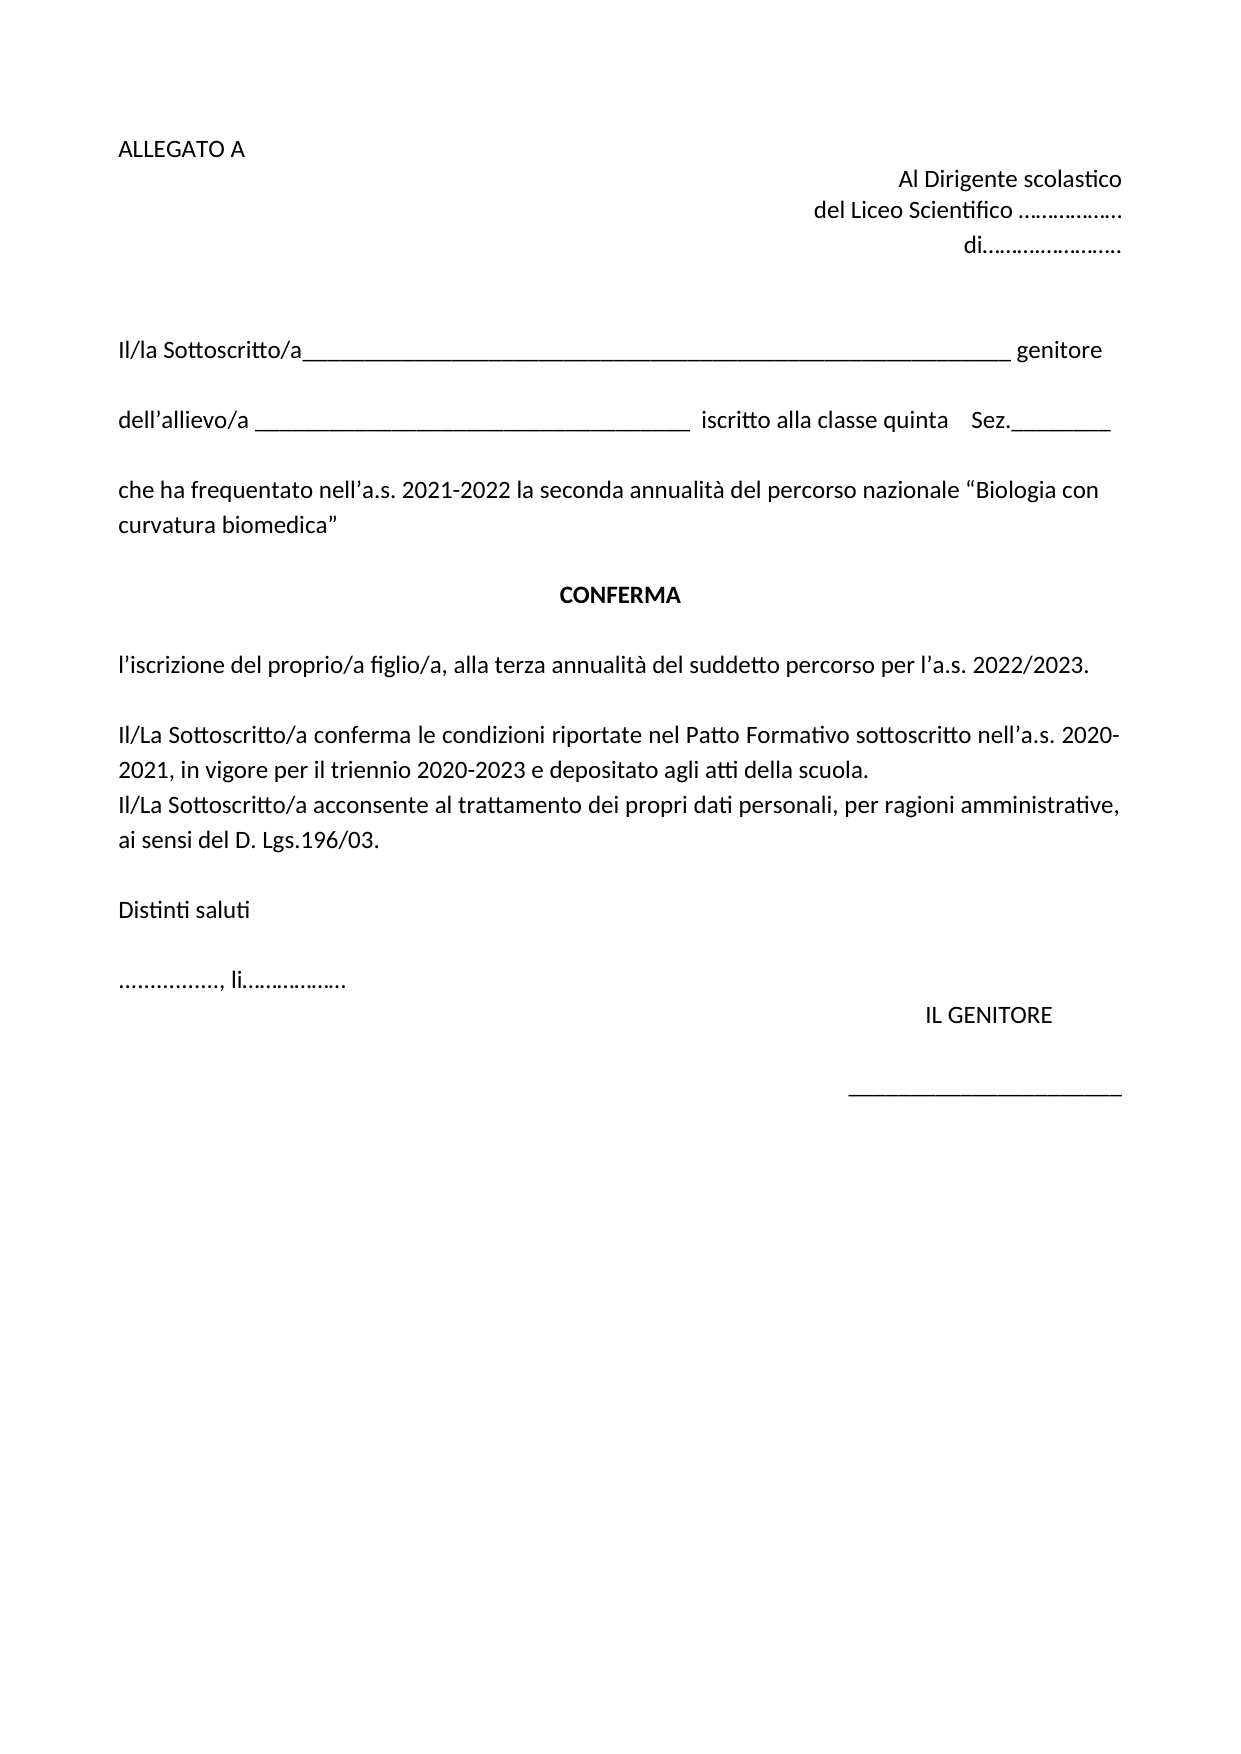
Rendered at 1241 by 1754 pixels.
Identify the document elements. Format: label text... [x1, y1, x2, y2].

text l’iscrizione del proprio/a figlio/a, alla terza annualità del suddetto percorso per l’a.s. 2022/2023. [118, 649, 1122, 679]
text che ha frequentato nell’a.s. 2021-2022 la seconda annualità del percorso nazionale “Biologia con curvatura biomedica” [118, 474, 1122, 539]
text ______________________ [118, 1069, 1122, 1099]
text Il/la Sottoscritto/a_________________________________________________________ genitore [118, 334, 1122, 364]
text Al Dirigente scolastico [118, 163, 1122, 194]
text del Liceo Scientifico ……………… [118, 194, 1122, 224]
text Il/La Sottoscritto/a conferma le condizioni riportate nel Patto Formativo sottoscritto nell’a.s. 2020-2021, in vigore per il triennio 2020-2023 e depositato agli atti della scuola. [118, 719, 1122, 784]
text ALLEGATO A [118, 133, 1122, 163]
text IL GENITORE [782, 999, 1122, 1029]
text dell’allievo/a ___________________________________ iscritto alla classe quinta Sez.________ [118, 404, 1122, 434]
text Il/La Sottoscritto/a acconsente al trattamento dei propri dati personali, per ragioni amministrative, ai sensi del D. Lgs.196/03. [118, 789, 1122, 854]
text CONFERMA [118, 579, 1122, 609]
text Distinti saluti [118, 894, 1122, 924]
text ................, li……………… [118, 964, 1122, 994]
text di……….………….. [118, 229, 1122, 259]
